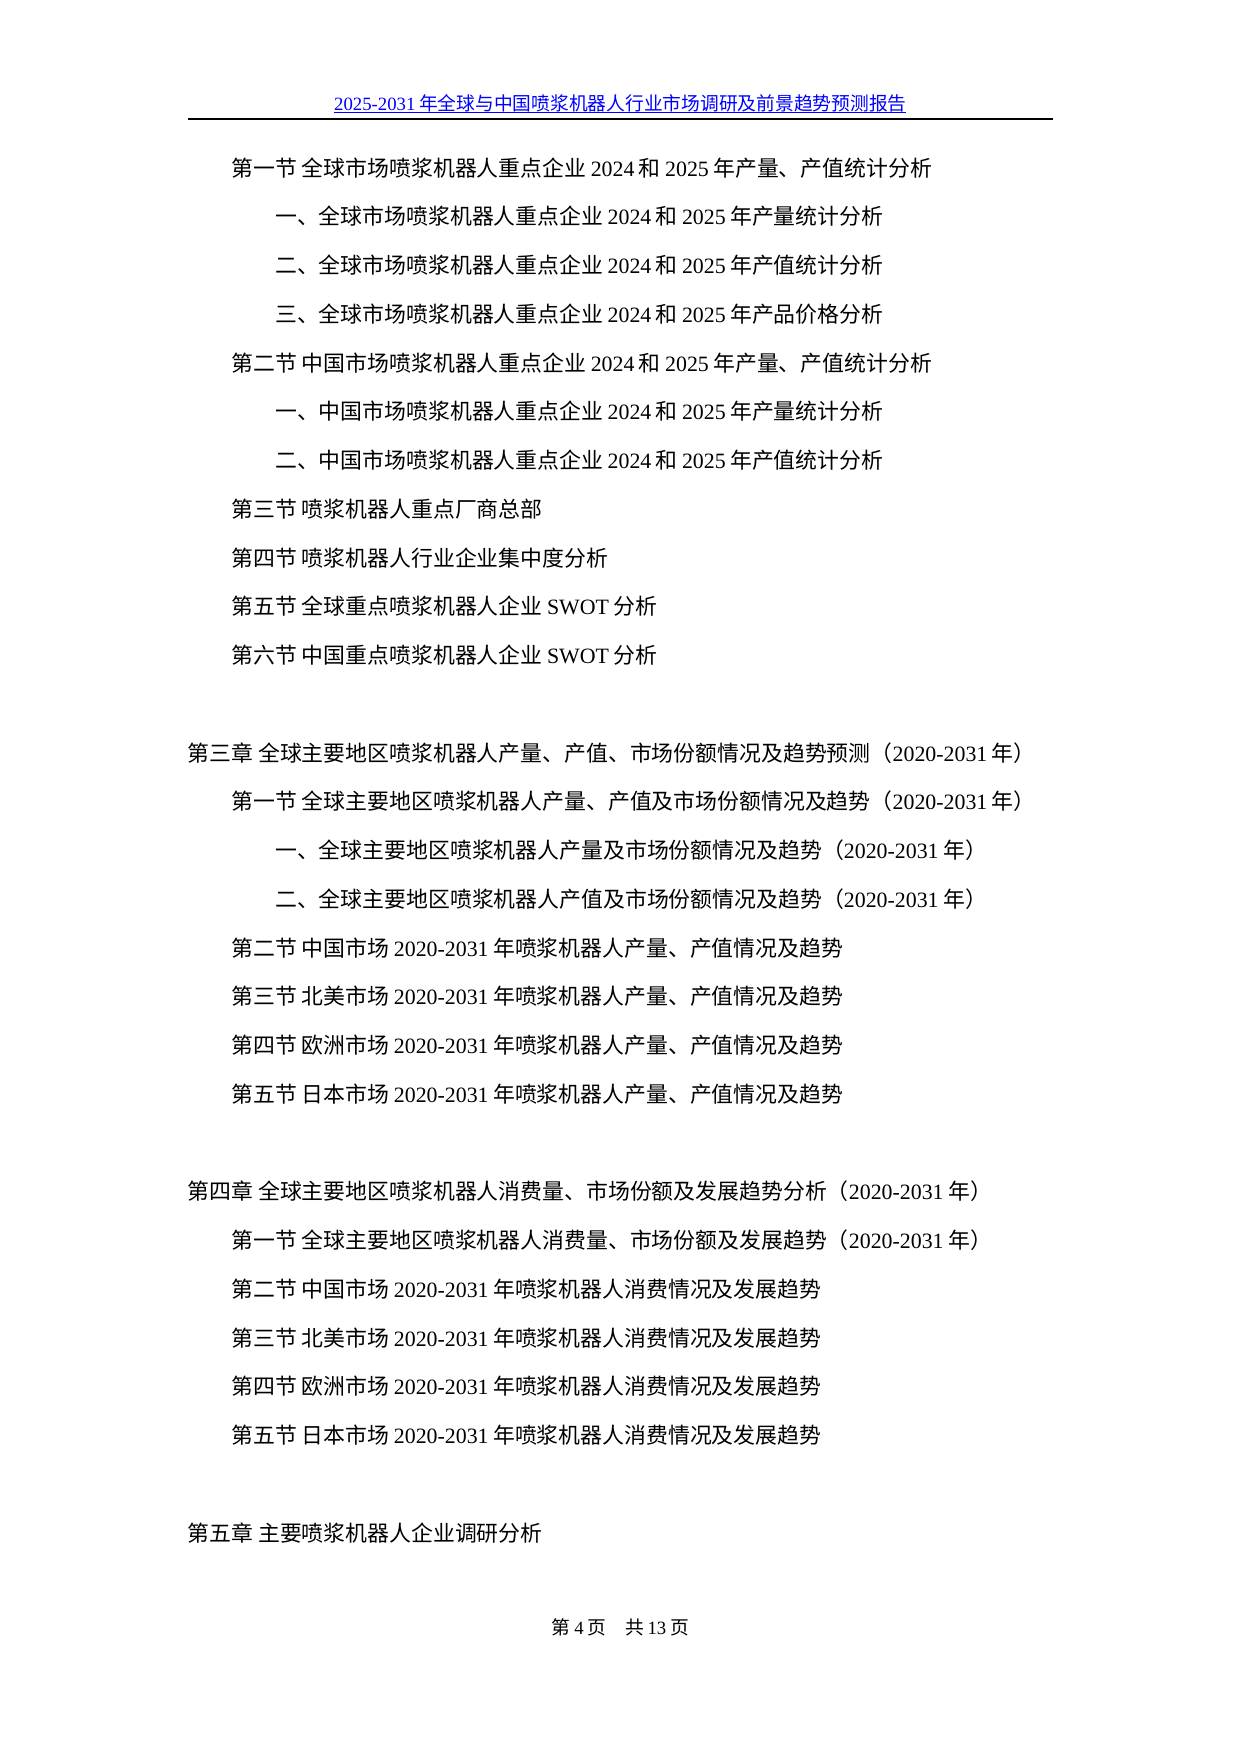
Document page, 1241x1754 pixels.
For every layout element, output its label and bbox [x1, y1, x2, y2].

text [187, 150, 1053, 1548]
